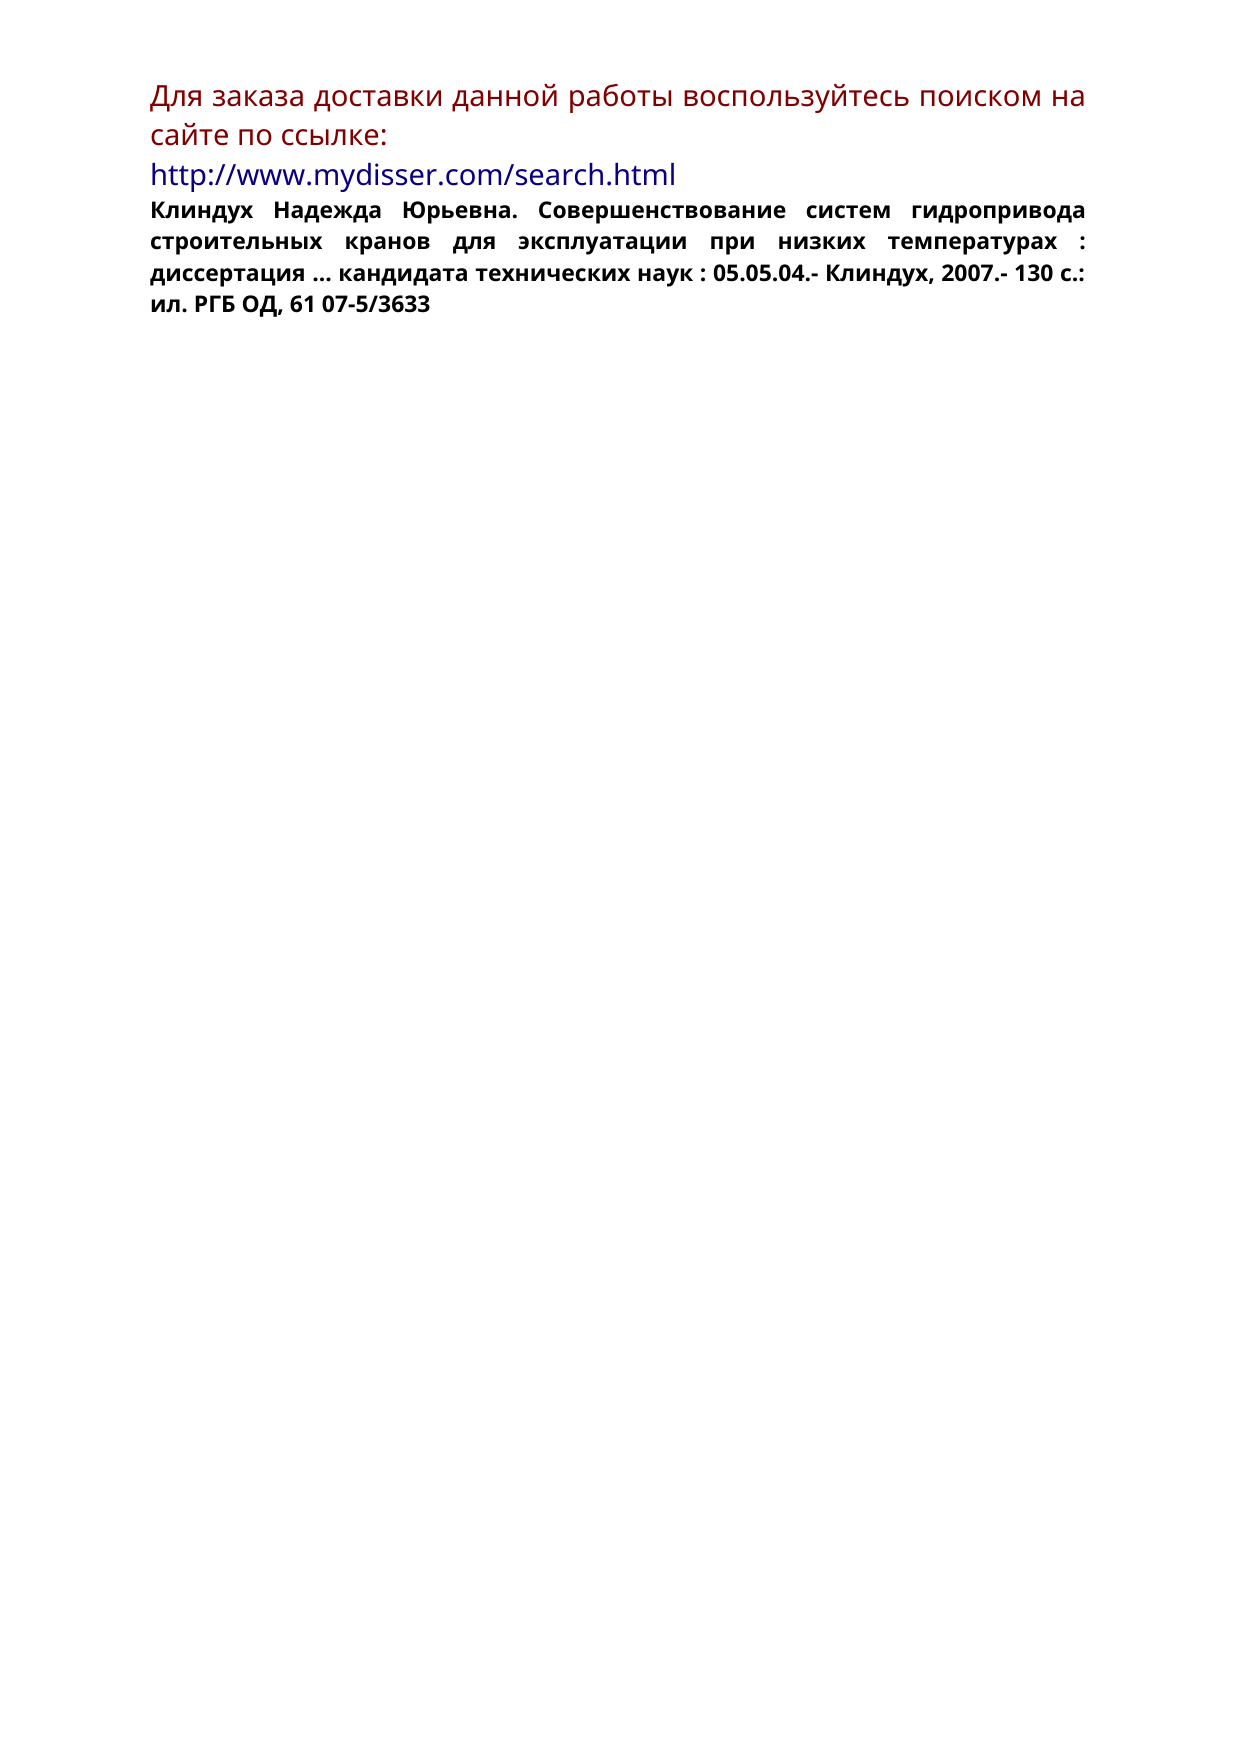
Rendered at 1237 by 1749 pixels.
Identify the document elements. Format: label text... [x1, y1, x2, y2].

text Клиндух Надежда Юрьевна. Совершенствование систем гидропривода строительных кранов для эксплуатации при низких температурах : диссертация ... кандидата технических наук : 05.05.04.- Клиндух, 2007.- 130 с.: ил. РГБ ОД, 61 07-5/3633 [150, 194, 1086, 319]
